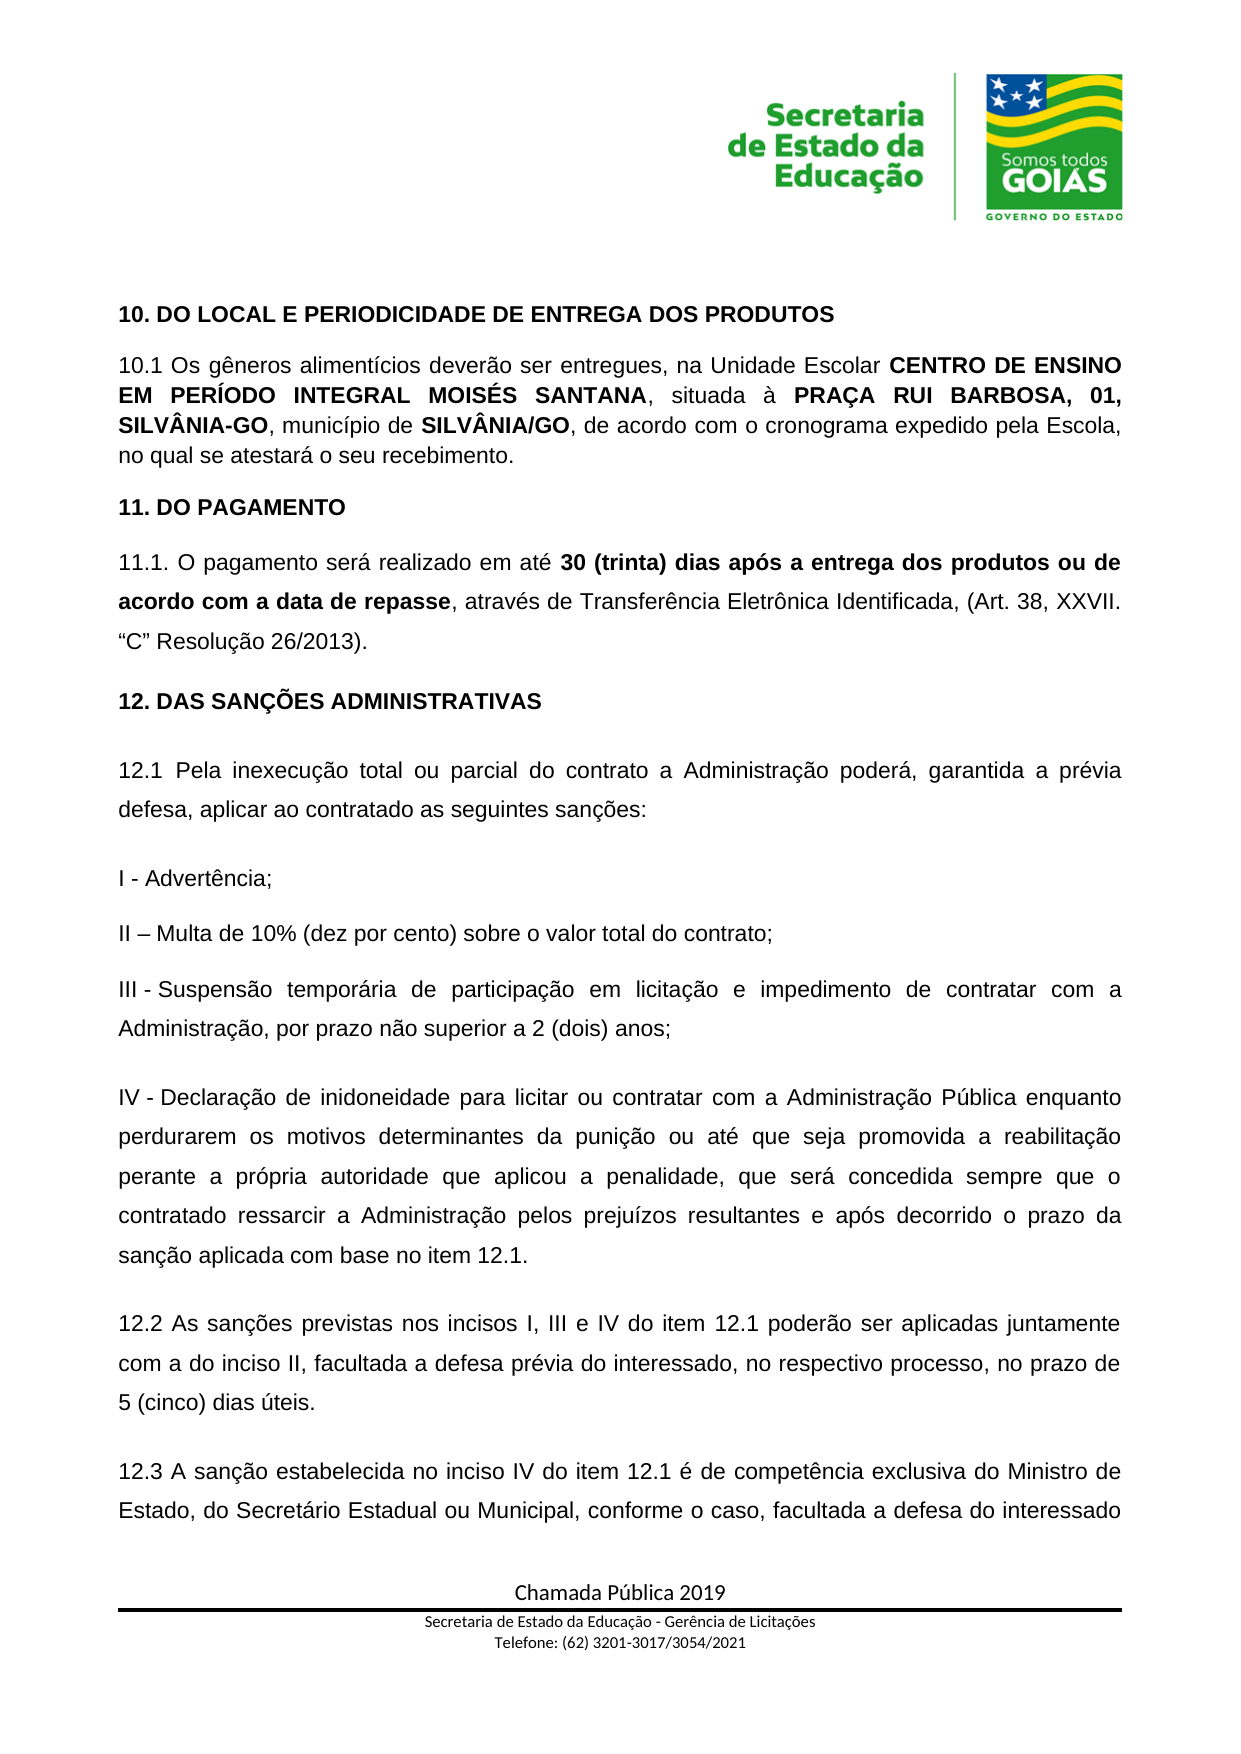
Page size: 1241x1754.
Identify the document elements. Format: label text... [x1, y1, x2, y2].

text I - Advertência; [118, 865, 1122, 891]
text 10.1 Os gêneros alimentícios deverão ser entregues, na Unidade Escolar CENTRO DE ENSINO EM PERÍODO INTEGRAL MOISÉS SANTANA, situada à PRAÇA RUI BARBOSA, 01, SILVÂNIA-GO, município de SILVÂNIA/GO, de acordo com o cronograma expedido pela Escola, no qual se atestará o seu recebimento. [118, 352, 1122, 469]
text II – Multa de 10% (dez por cento) sobre o valor total do contrato; [118, 920, 1122, 947]
text IV - Declaração de inidoneidade para licitar ou contratar com a Administração Pública enquanto perdurarem os motivos determinantes da punição ou até que seja promovida a reabilitação perante a própria autoridade que aplicou a penalidade, que será concedida sempre que o contratado ressarcir a Administração pelos prejuízos resultantes e após decorrido o prazo da sanção aplicada com base no item 12.1. [118, 1084, 1122, 1268]
text 11.1. O pagamento será realizado em até 30 (trinta) dias após a entrega dos produtos ou de acordo com a data de repasse, através de Transferência Eletrônica Identificada, (Art. 38, XXVII. “C” Resolução 26/2013). [118, 549, 1122, 654]
text III - Suspensão temporária de participação em licitação e impedimento de contratar com a Administração, por prazo não superior a 2 (dois) anos; [118, 976, 1122, 1042]
text 12.2 As sanções previstas nos incisos I, III e IV do item 12.1 poderão ser aplicadas juntamente com a do inciso II, facultada a defesa prévia do interessado, no respectivo processo, no prazo de 5 (cinco) dias úteis. [118, 1310, 1122, 1416]
text 11. DO PAGAMENTO [118, 493, 1122, 520]
text 12.1 Pela inexecução total ou parcial do contrato a Administração poderá, garantida a prévia defesa, aplicar ao contratado as seguintes sanções: [118, 757, 1122, 822]
text 12. DAS SANÇÕES ADMINISTRATIVAS [118, 688, 1122, 714]
text 10. DO LOCAL E PERIODICIDADE DE ENTREGA DOS PRODUTOS [118, 301, 1118, 327]
picture [727, 73, 1123, 222]
